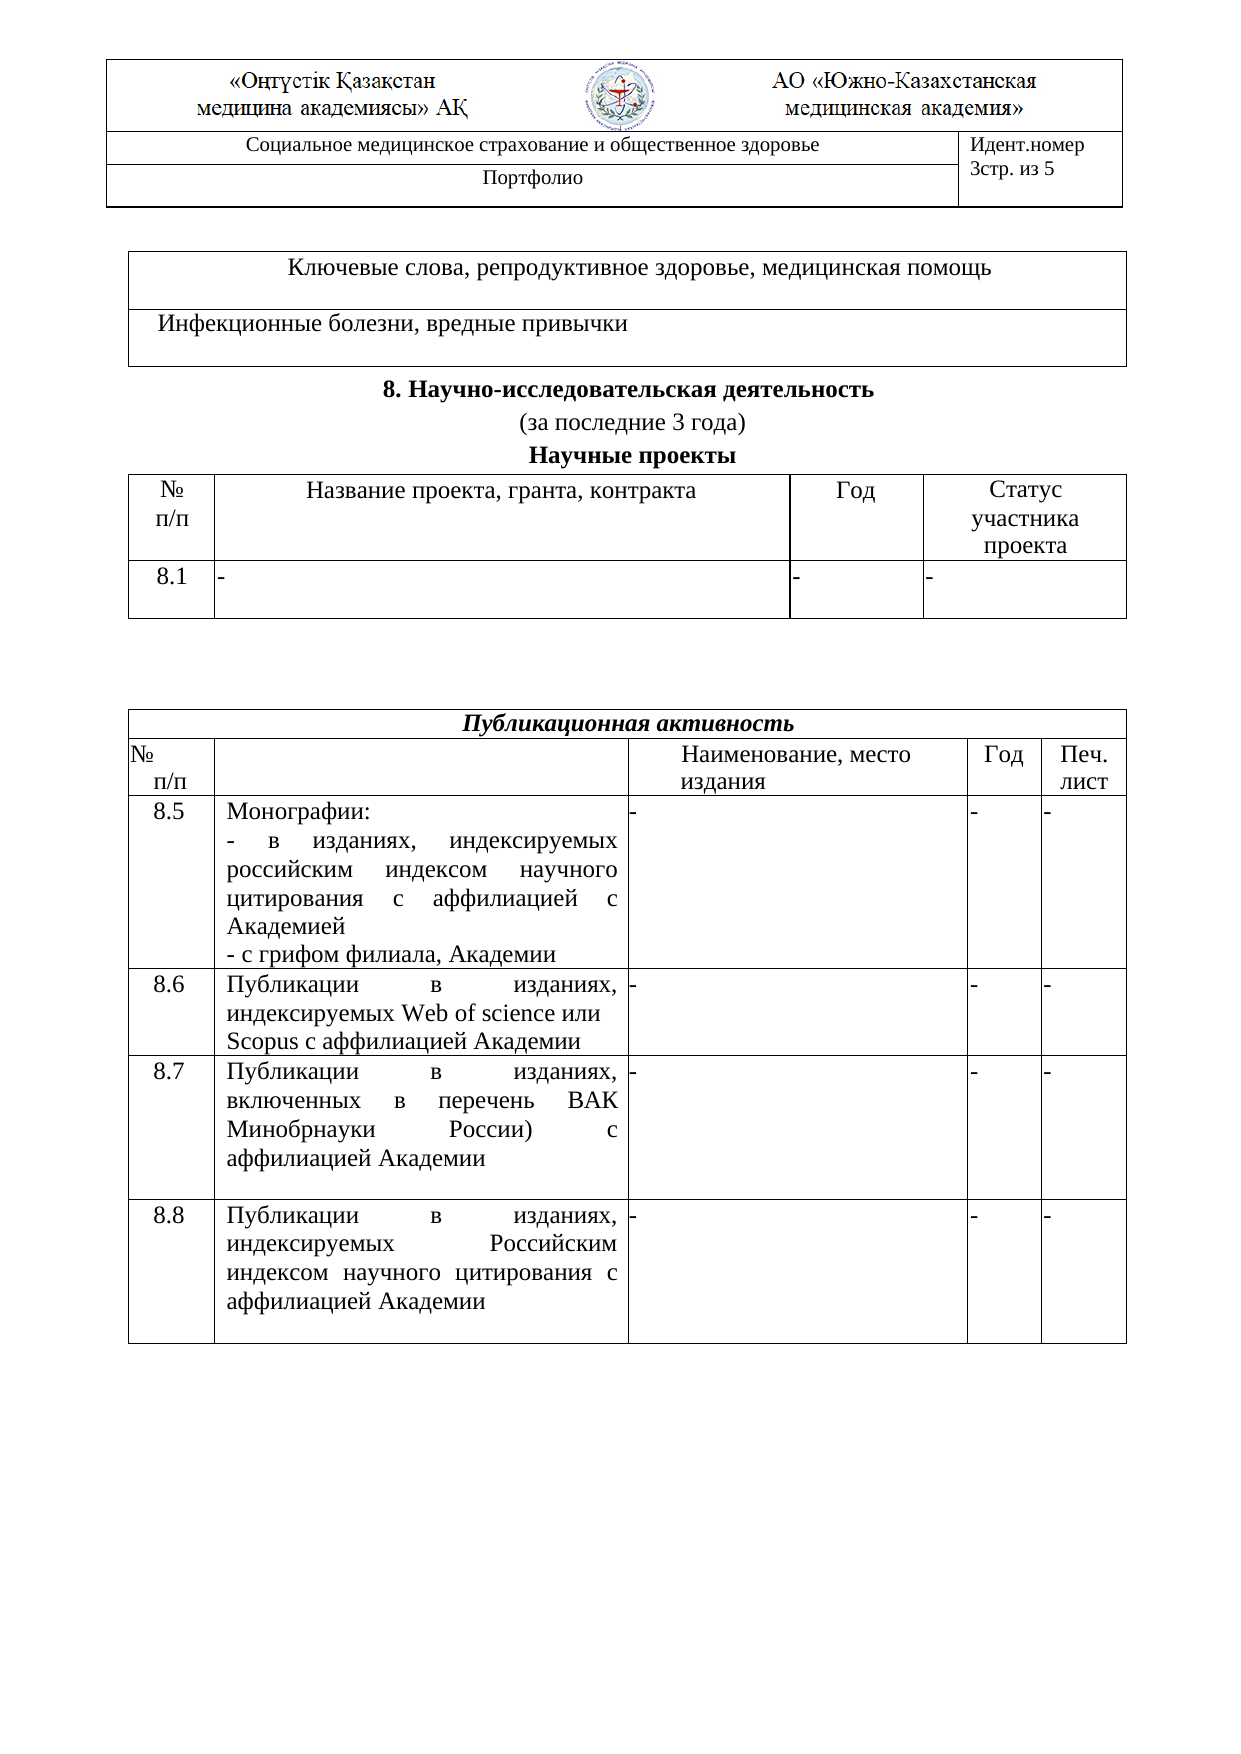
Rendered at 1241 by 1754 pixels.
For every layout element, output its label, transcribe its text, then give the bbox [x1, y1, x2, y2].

picture [162, 60, 1067, 131]
table_cell Печ. лист [1042, 739, 1126, 795]
table_cell - [791, 561, 923, 618]
table_cell Год [968, 739, 1041, 795]
table_cell Наименование, место издания [629, 739, 967, 795]
table_cell 8.5 [129, 796, 214, 968]
table_cell 8.6 [129, 969, 214, 1055]
table_cell - [1042, 1056, 1126, 1199]
table_cell Публикации в изданиях, включенных в перечень ВАК Минобрнауки России) с аффилиацией Академии [215, 1056, 628, 1199]
table_header Статус участника проекта [924, 475, 1126, 560]
table_cell - [1042, 1200, 1126, 1343]
table_cell - [968, 1056, 1041, 1199]
table_cell - [968, 969, 1041, 1055]
list Научно-исследовательская деятельность [383, 374, 1147, 403]
table_cell - [629, 969, 967, 1055]
table_cell Монографии: в изданиях, индексируемых российским индексом научного цитирования с аффилиацией с Академией с грифом филиала, Академии [215, 796, 628, 968]
table_cell - [629, 1056, 967, 1199]
table_cell 8.8 [129, 1200, 214, 1343]
table_header № п/п [129, 475, 214, 560]
table_header Год [791, 475, 923, 560]
table_cell 8.7 [129, 1056, 214, 1199]
table_cell 8.1 [129, 561, 214, 618]
table_header Название проекта, гранта, контракта [215, 475, 789, 560]
table_header Публикационная активность [129, 710, 1126, 738]
table_cell - [968, 796, 1041, 968]
table_cell Публикации в изданиях, индексируемых Web of science или Scopus с аффилиацией Академии [215, 969, 628, 1055]
table_cell - [629, 796, 967, 968]
table_cell Публикации в изданиях, индексируемых Российским индексом научного цитирования с аффилиацией Академии [215, 1200, 628, 1343]
table_cell - [215, 561, 789, 618]
table_cell [215, 739, 628, 795]
text (за последние 3 года) [513, 407, 751, 436]
table_header Ключевые слова, репродуктивное здоровье, медицинская помощь [129, 252, 1126, 308]
table_cell Инфекционные болезни, вредные привычки [129, 310, 1126, 366]
table_cell - [968, 1200, 1041, 1343]
text Научные проекты [513, 440, 751, 469]
table_cell - [1042, 796, 1126, 968]
table_cell - [924, 561, 1126, 618]
table_cell № п/п [129, 739, 214, 795]
table_cell - [1042, 969, 1126, 1055]
table_cell - [629, 1200, 967, 1343]
